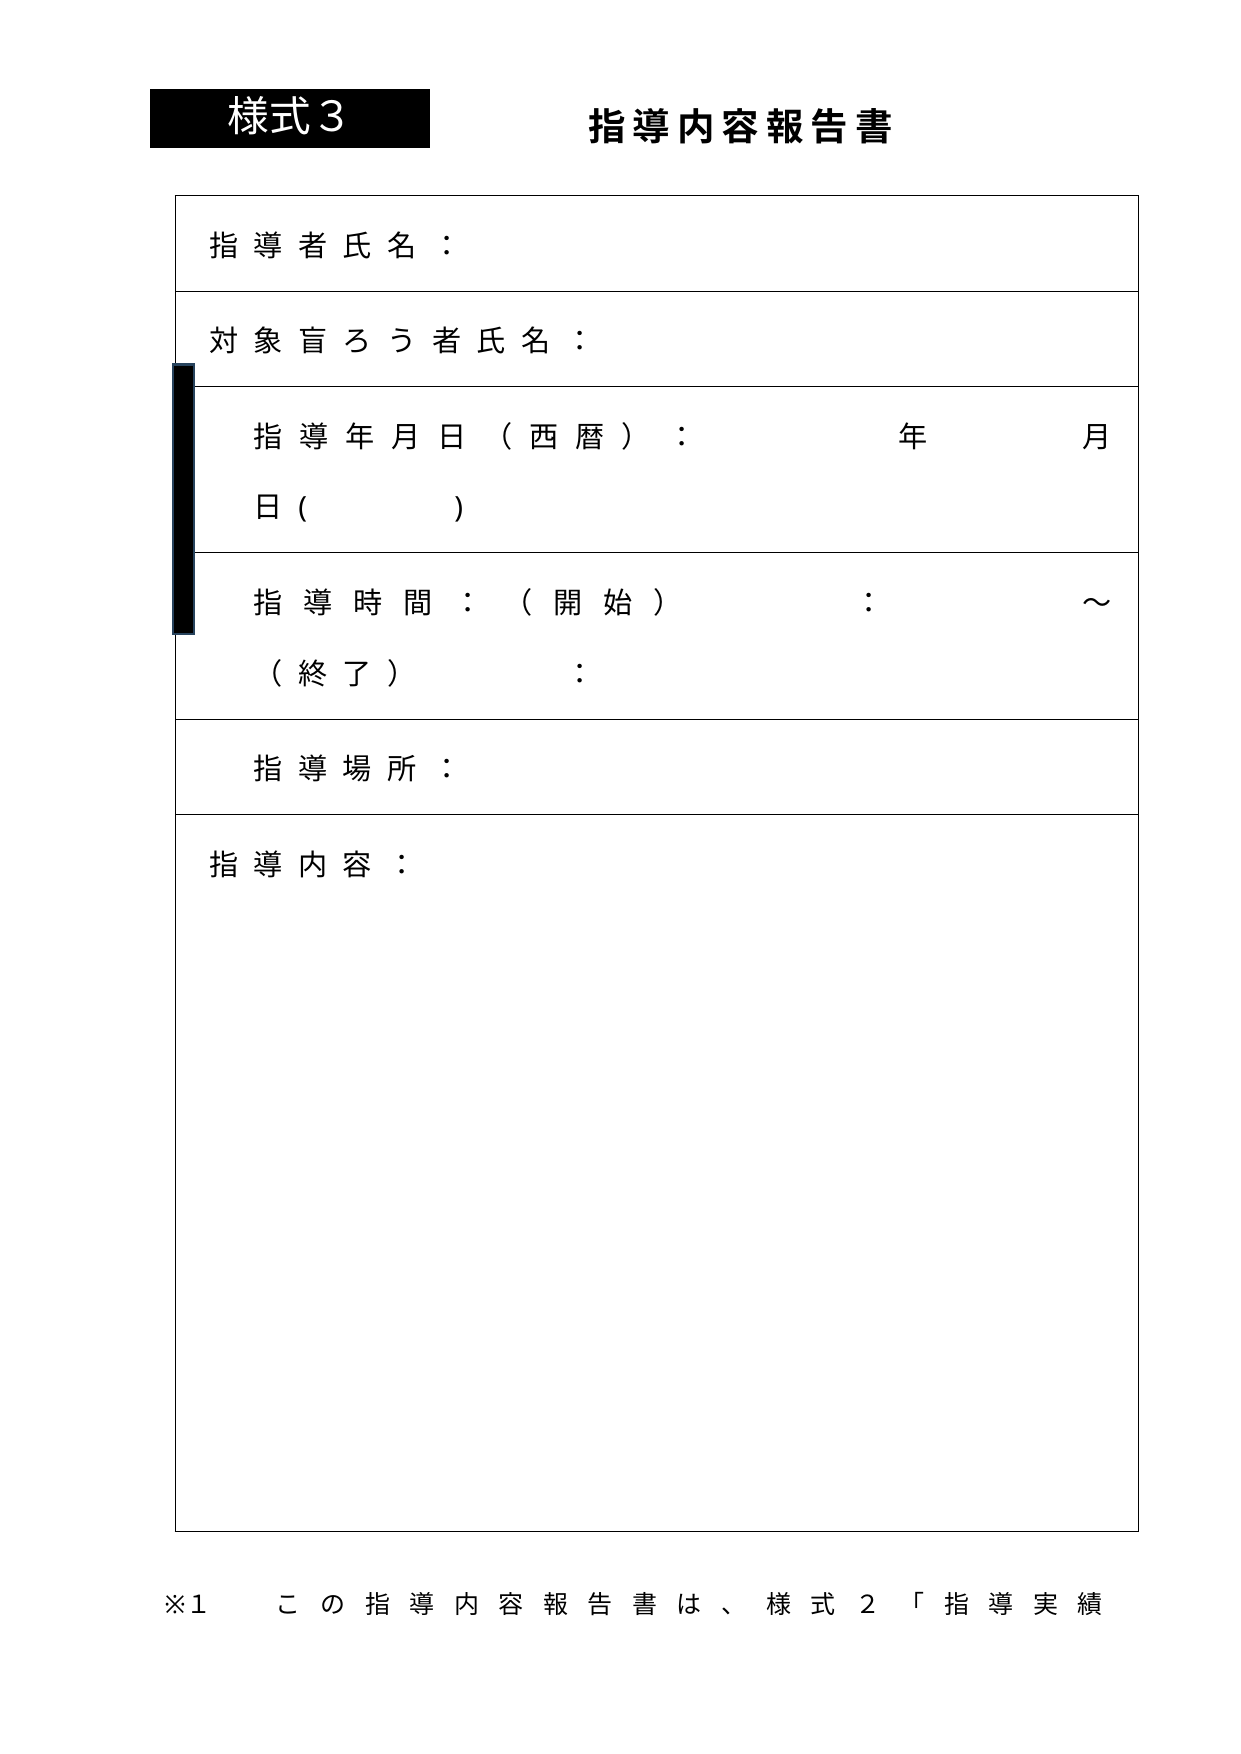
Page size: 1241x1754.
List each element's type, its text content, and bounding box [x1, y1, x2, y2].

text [164, 1568, 1123, 1638]
table_cell 対象盲ろう者氏名： [176, 292, 1138, 386]
table_cell 指導場所： [176, 720, 1138, 814]
table_header 様式３ [153, 92, 427, 145]
table_cell 指導年月日（西暦）： 年 月 日( ) [195, 387, 1138, 552]
table_cell 指導内容： [176, 815, 1138, 1531]
table_header 指導者氏名： [176, 196, 1138, 291]
text 指導内容報告書 [164, 89, 1123, 160]
table_cell 指導時間：（開始） ： ～ （終了） ： [176, 553, 1138, 718]
